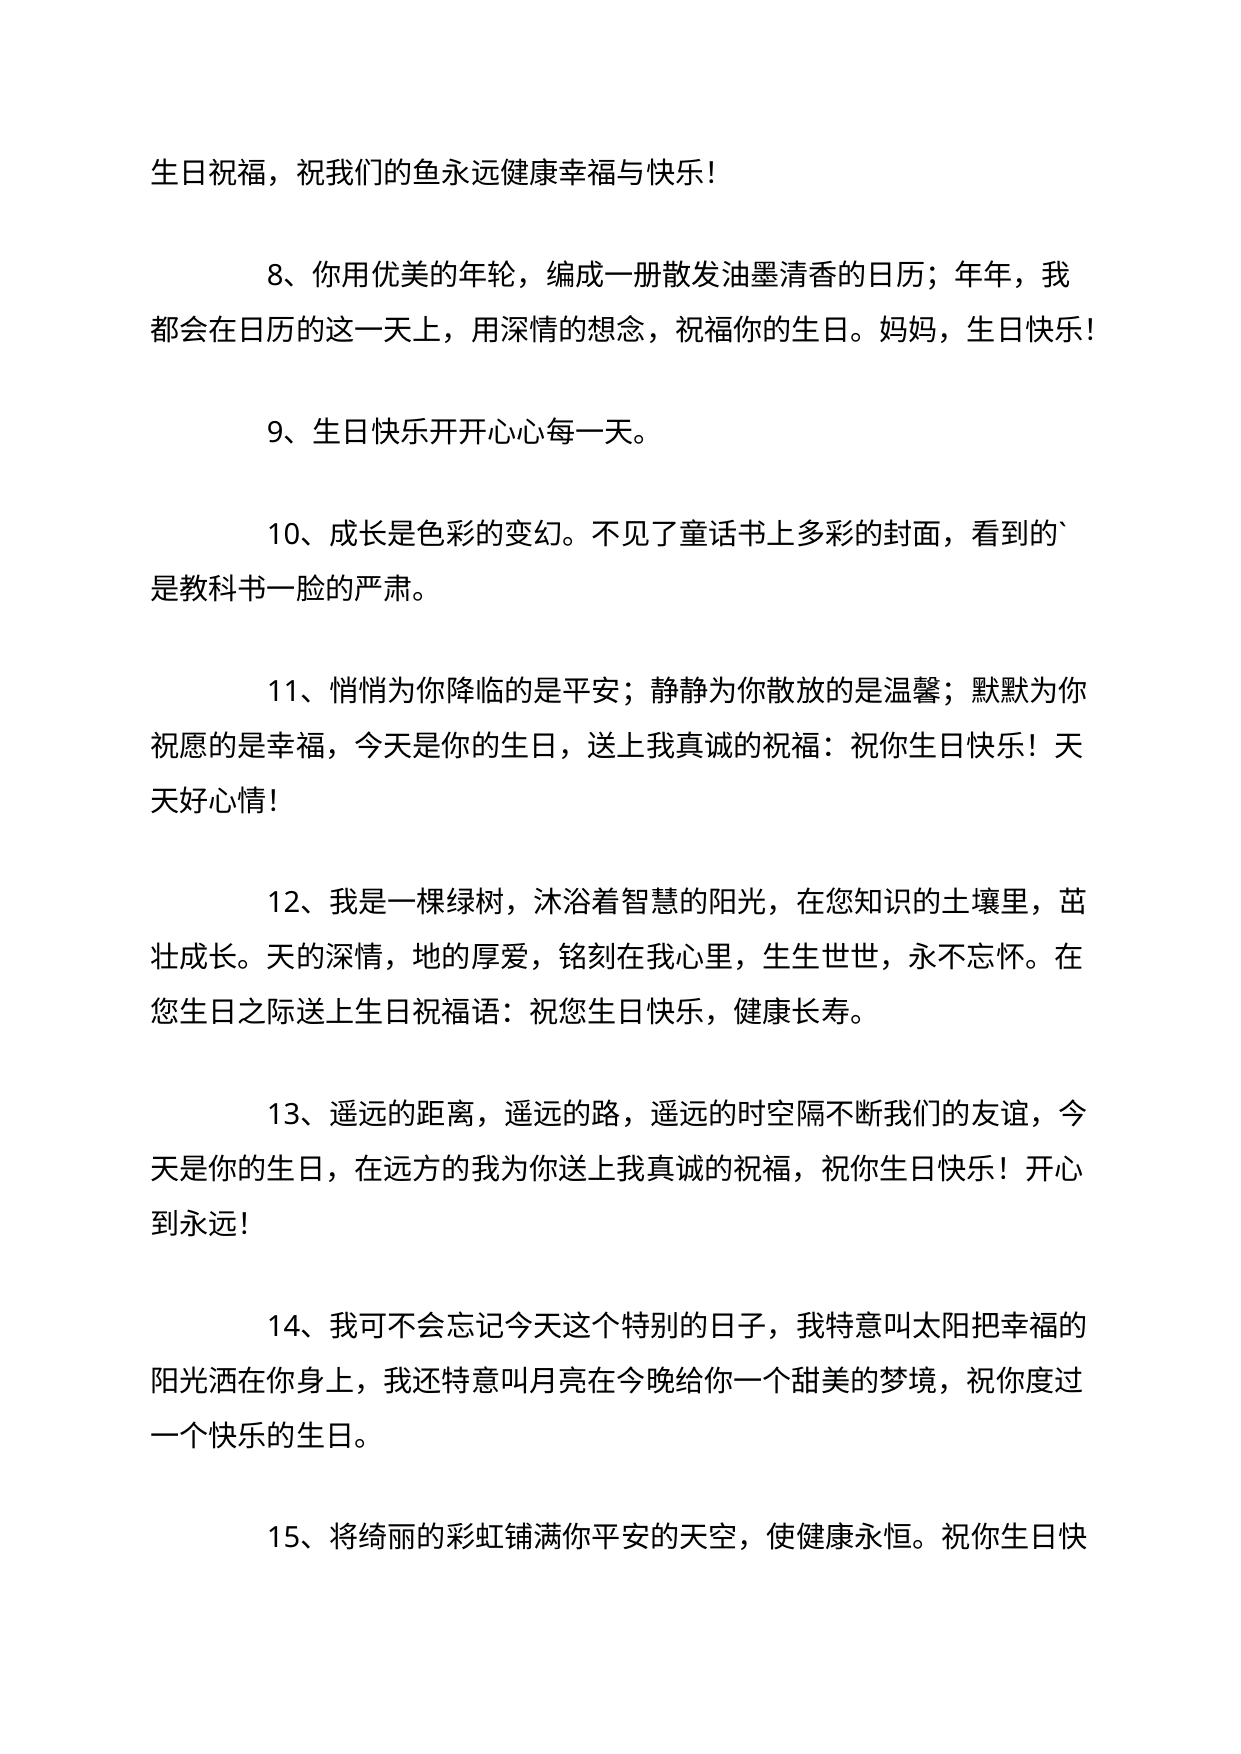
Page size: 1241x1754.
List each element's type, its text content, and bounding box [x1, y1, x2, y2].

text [150, 1514, 1090, 1556]
text 8、你用优美的年轮，编成一册散发油墨清香的日历；年年，我都会在日历的这一天上，用深情的想念，祝福你的生日。妈妈，生日快乐！ [150, 252, 1090, 349]
text 10、成长是色彩的变幻。不见了童话书上多彩的封面，看到的`是教科书一脸的严肃。 [150, 511, 1090, 608]
text 9、生日快乐开开心心每一天。 [150, 408, 1090, 451]
text 13、遥远的距离，遥远的路，遥远的时空隔不断我们的友谊，今天是你的生日，在远方的我为你送上我真诚的祝福，祝你生日快乐！开心到永远！ [150, 1091, 1090, 1243]
text 12、我是一棵绿树，沐浴着智慧的阳光，在您知识的土壤里，茁壮成长。天的深情，地的厚爱，铭刻在我心里，生生世世，永不忘怀。在您生日之际送上生日祝福语：祝您生日快乐，健康长寿。 [150, 879, 1090, 1031]
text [150, 150, 1090, 192]
text 11、悄悄为你降临的是平安；静静为你散放的是温馨；默默为你祝愿的是幸福，今天是你的生日，送上我真诚的祝福：祝你生日快乐！天天好心情！ [150, 667, 1090, 819]
text 14、我可不会忘记今天这个特别的日子，我特意叫太阳把幸福的阳光洒在你身上，我还特意叫月亮在今晚给你一个甜美的梦境，祝你度过一个快乐的生日。 [150, 1302, 1090, 1454]
